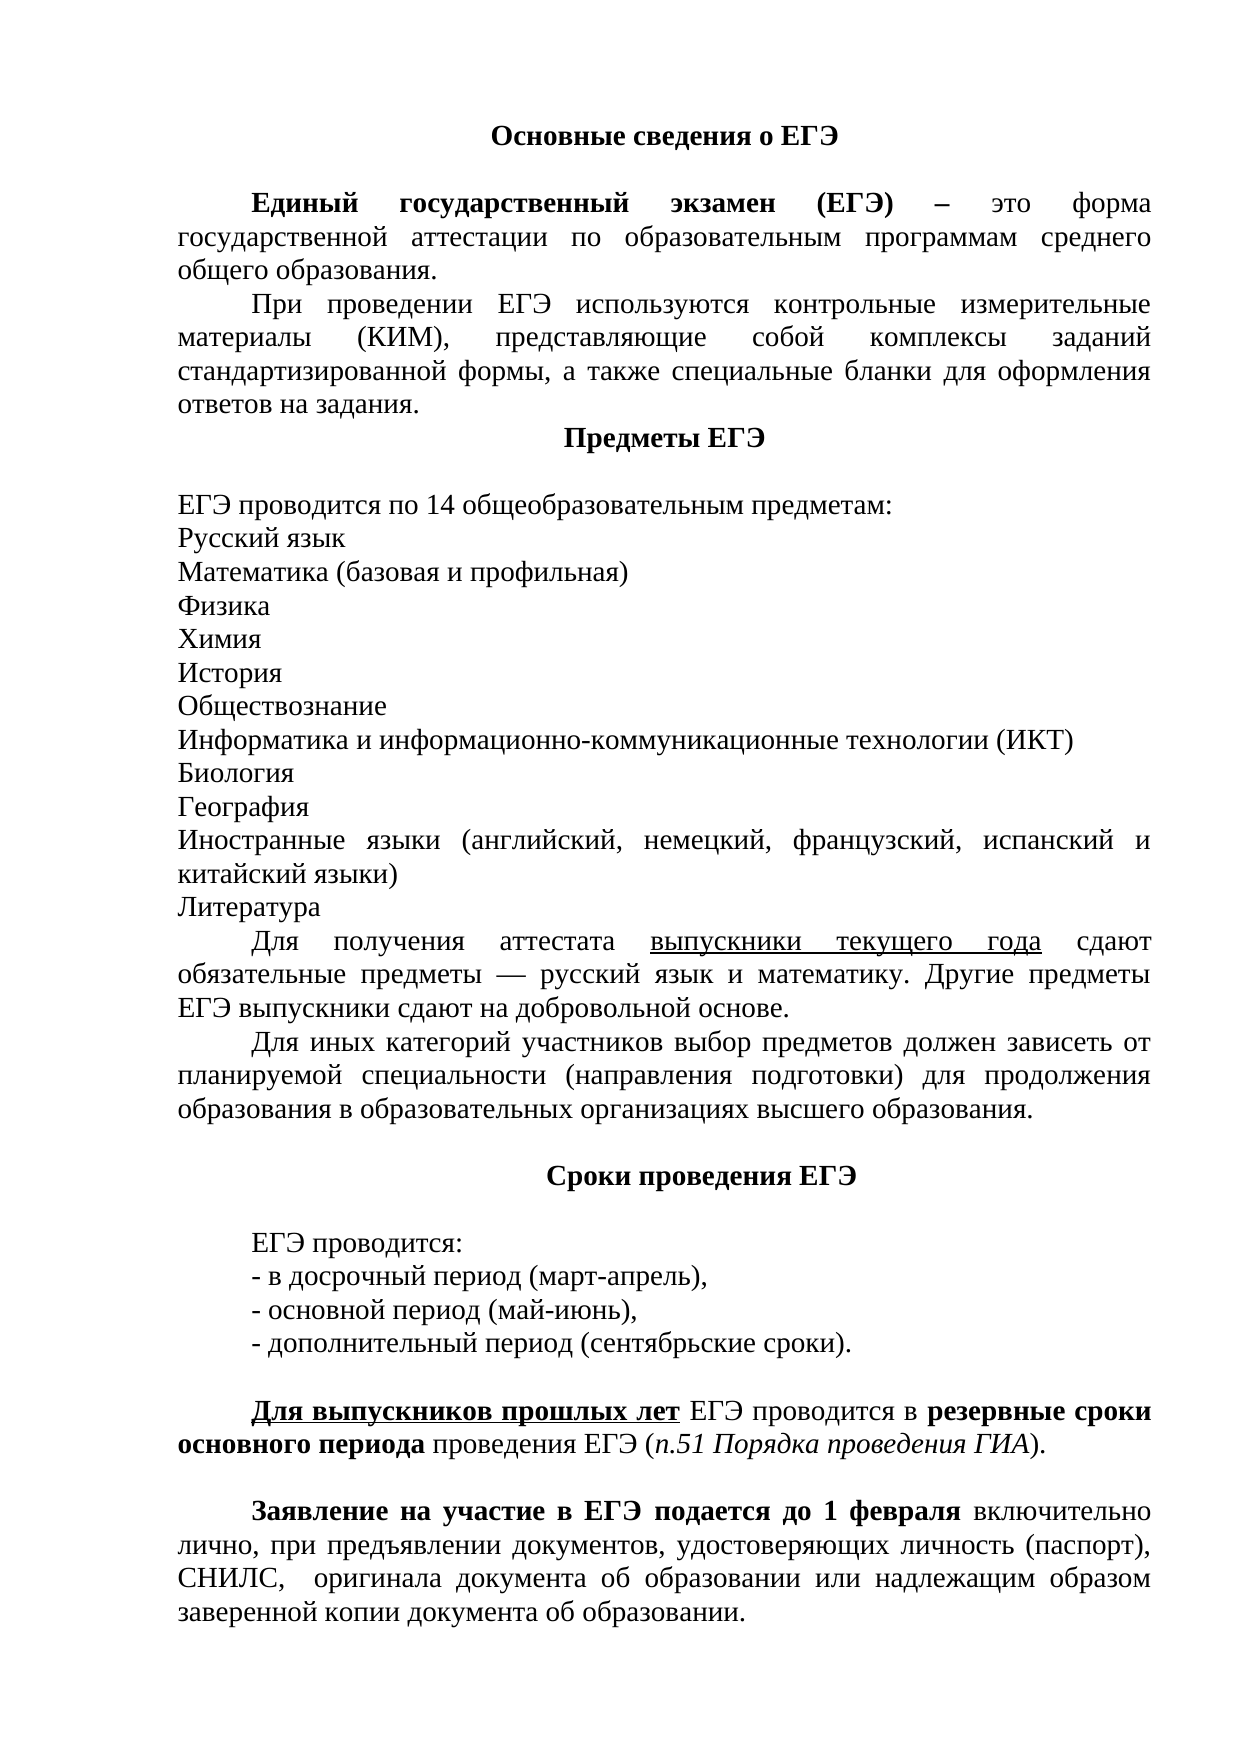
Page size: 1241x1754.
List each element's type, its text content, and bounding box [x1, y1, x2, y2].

text Обществознание [177, 688, 1152, 722]
text - дополнительный период (сентябрьские сроки). [177, 1326, 1152, 1359]
text Заявление на участие в ЕГЭ подается до 1 февраля включительно лично, при предъявлении документов, удостоверяющих личность (паспорт), СНИЛС, оригинала документа об образовании или надлежащим образом заверенной копии документа об образовании. [177, 1493, 1152, 1627]
text - в досрочный период (март-апрель), [177, 1258, 1152, 1292]
text Физика [177, 588, 1152, 621]
text ЕГЭ проводится: [177, 1225, 1152, 1258]
text ЕГЭ проводится по 14 общеобразовательным предметам: [177, 453, 1152, 521]
text Для выпускников прошлых лет ЕГЭ проводится в резервные сроки основного периода проведения ЕГЭ (п.51 Порядка проведения ГИА). [177, 1393, 1152, 1460]
text Единый государственный экзамен (ЕГЭ) – это форма государственной аттестации по образовательным программам среднего общего образования. [177, 185, 1152, 286]
text При проведении ЕГЭ используются контрольные измерительные материалы (КИМ), представляющие собой комплексы заданий стандартизированной формы, а также специальные бланки для оформления ответов на задания. [177, 286, 1152, 420]
text Основные сведения о ЕГЭ [177, 118, 1152, 152]
text Для иных категорий участников выбор предметов должен зависеть от планируемой специальности (направления подготовки) для продолжения образования в образовательных организациях высшего образования. [177, 1024, 1152, 1124]
text Математика (базовая и профильная) [177, 554, 1152, 588]
text Иностранные языки (английский, немецкий, французский, испанский и китайский языки) [177, 822, 1152, 889]
text География [177, 789, 1152, 822]
text Для получения аттестата выпускники текущего года сдают обязательные предметы — русский язык и математику. Другие предметы ЕГЭ выпускники сдают на добровольной основе. [177, 923, 1152, 1024]
text Биология [177, 755, 1152, 789]
text Сроки проведения ЕГЭ [177, 1158, 1152, 1191]
text Литература [177, 889, 1152, 923]
text История [177, 655, 1152, 688]
text Информатика и информационно-коммуникационные технологии (ИКТ) [177, 722, 1152, 755]
text - основной период (май-июнь), [177, 1292, 1152, 1326]
text Русский язык [177, 521, 1152, 554]
text Химия [177, 621, 1152, 655]
text Предметы ЕГЭ [177, 420, 1152, 453]
